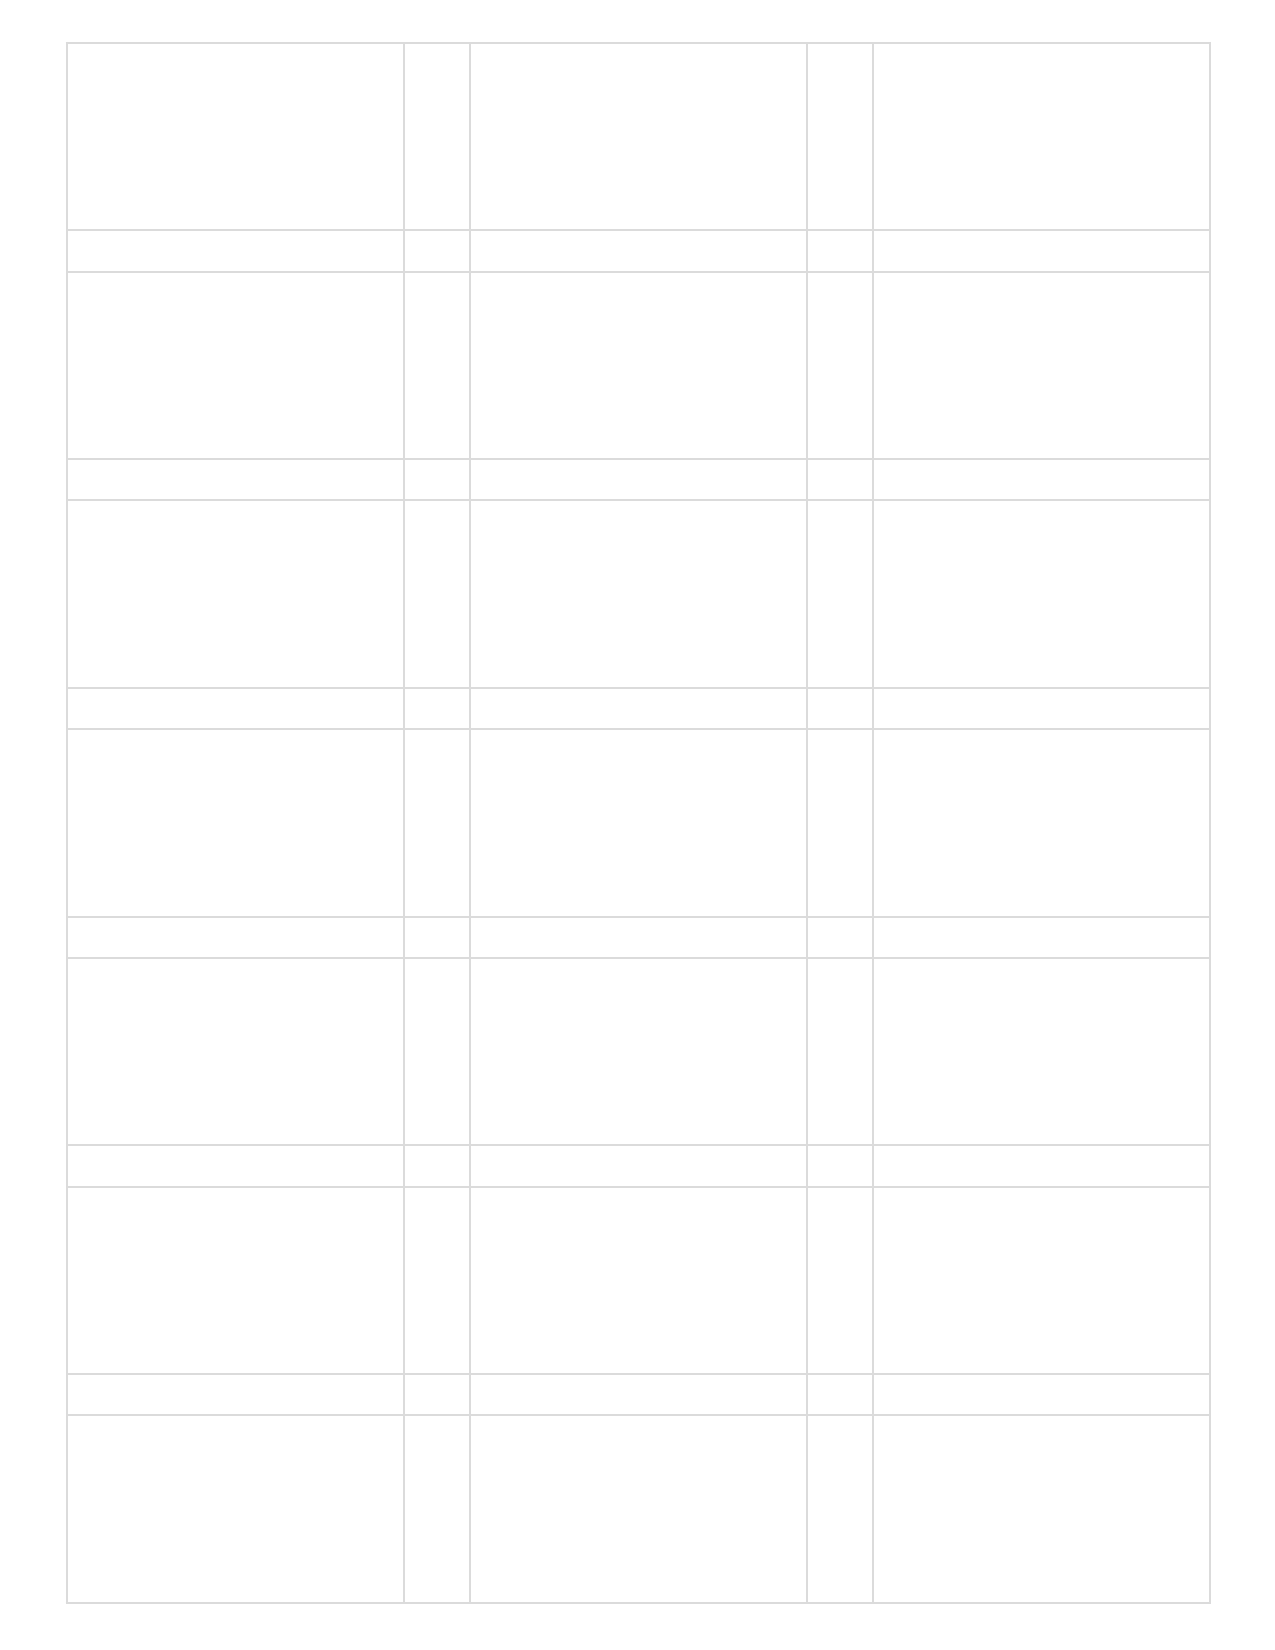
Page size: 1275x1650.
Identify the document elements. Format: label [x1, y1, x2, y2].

table_cell [471, 501, 806, 687]
table_cell [874, 1375, 1209, 1414]
table_cell [68, 1188, 403, 1373]
table_header [405, 44, 469, 229]
table_cell [874, 460, 1209, 499]
table_cell [808, 1188, 872, 1373]
table_cell [68, 460, 403, 499]
table_cell [68, 1146, 403, 1186]
table_cell [68, 1375, 403, 1414]
table_cell [874, 918, 1209, 957]
table_cell [405, 1146, 469, 1186]
table_cell [405, 501, 469, 687]
table_cell [68, 1416, 403, 1602]
table_cell [471, 1375, 806, 1414]
table_cell [874, 689, 1209, 728]
table_header [874, 44, 1209, 229]
table_cell [808, 918, 872, 957]
table_cell [471, 231, 806, 271]
table_cell [405, 959, 469, 1144]
table_cell [471, 1188, 806, 1373]
table_cell [471, 959, 806, 1144]
table_cell [471, 918, 806, 957]
table_cell [471, 460, 806, 499]
table_cell [808, 460, 872, 499]
table_cell [471, 1416, 806, 1602]
table_cell [405, 460, 469, 499]
table_cell [68, 689, 403, 728]
table_cell [808, 1416, 872, 1602]
table_cell [405, 689, 469, 728]
table_cell [874, 730, 1209, 916]
table_cell [471, 1146, 806, 1186]
table_cell [405, 1188, 469, 1373]
table_cell [808, 231, 872, 271]
table_cell [68, 730, 403, 916]
table_header [471, 44, 806, 229]
table_cell [471, 273, 806, 458]
table_cell [405, 730, 469, 916]
table_cell [874, 1188, 1209, 1373]
table_cell [68, 918, 403, 957]
table_cell [874, 273, 1209, 458]
table_header [68, 44, 403, 229]
table_cell [874, 1416, 1209, 1602]
table_cell [68, 959, 403, 1144]
table_cell [808, 959, 872, 1144]
table_cell [808, 1375, 872, 1414]
table_cell [808, 730, 872, 916]
table_cell [471, 689, 806, 728]
table_cell [405, 273, 469, 458]
table_cell [874, 501, 1209, 687]
table_cell [874, 959, 1209, 1144]
table_cell [808, 689, 872, 728]
table_cell [405, 1375, 469, 1414]
table_cell [471, 730, 806, 916]
table_cell [808, 501, 872, 687]
table_cell [405, 231, 469, 271]
table_cell [68, 501, 403, 687]
table_header [808, 44, 872, 229]
table_cell [874, 1146, 1209, 1186]
table_cell [405, 1416, 469, 1602]
table_cell [68, 273, 403, 458]
table_cell [808, 1146, 872, 1186]
table_cell [808, 273, 872, 458]
table_cell [874, 231, 1209, 271]
table_cell [405, 918, 469, 957]
table_cell [68, 231, 403, 271]
